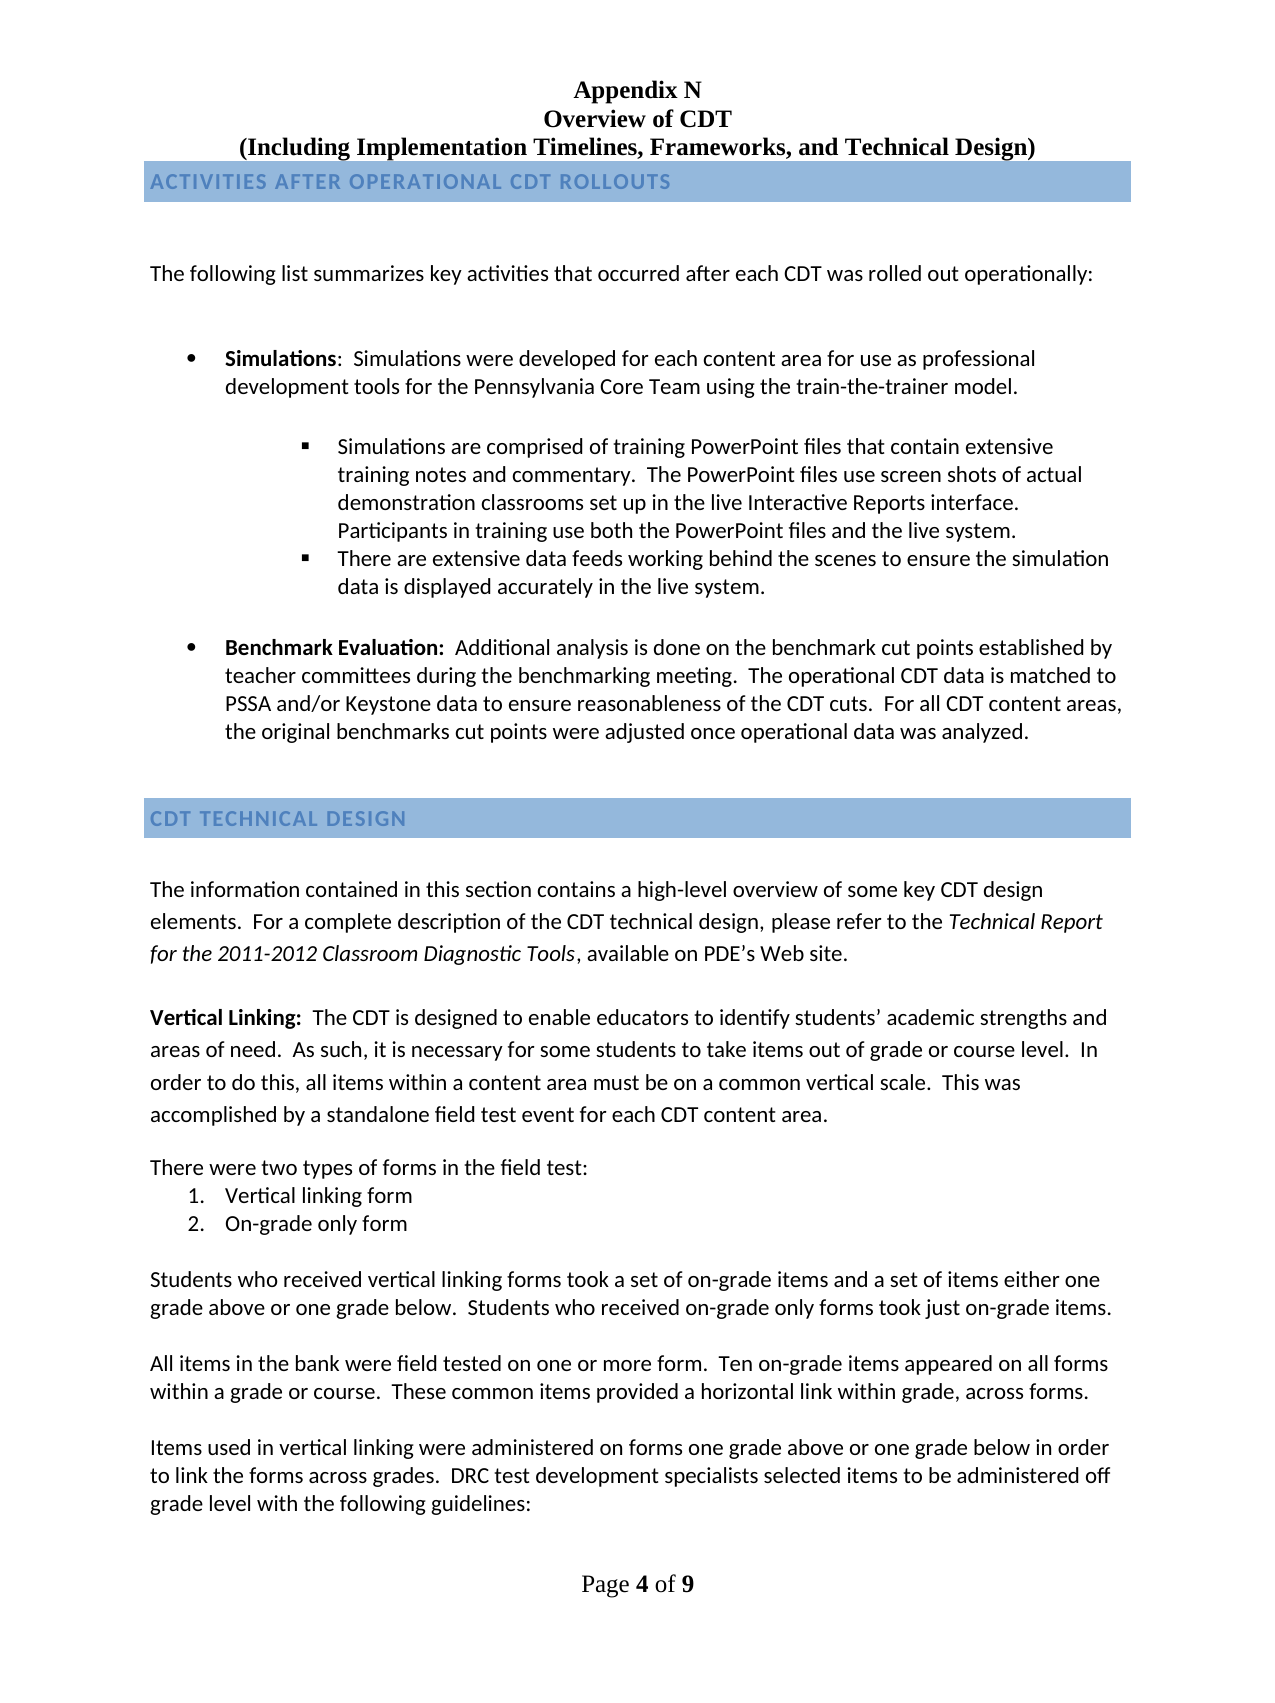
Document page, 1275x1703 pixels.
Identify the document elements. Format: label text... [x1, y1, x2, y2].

list There are extensive data feeds working behind the scenes to ensure the simulation data is displayed accurately in the live system. [300, 544, 1125, 601]
text All items in the bank were field tested on one or more form. Ten on-grade items appeared on all forms within a grade or course. These common items provided a horizontal link within grade, across forms. [150, 1349, 1125, 1405]
list Simulations are comprised of training PowerPoint files that contain extensive training notes and commentary. The PowerPoint files use screen shots of actual demonstration classrooms set up in the live Interactive Reports interface. Participants in training use both the PowerPoint files and the live system. [300, 432, 1125, 544]
text There were two types of forms in the field test: [150, 1153, 1125, 1181]
subtitle activities after operational CDT rolloutS [150, 168, 1125, 196]
text Items used in vertical linking were administered on forms one grade above or one grade below in order to link the forms across grades. DRC test development specialists selected items to be administered off grade level with the following guidelines: [150, 1433, 1125, 1517]
text The following list summarizes key activities that occurred after each CDT was rolled out operationally: [150, 259, 1125, 319]
list Vertical Linking: The CDT is designed to enable educators to identify students’ academic strengths and areas of need. As such, it is necessary for some students to take items out of grade or course level. In order to do this, all items within a content area must be on a common vertical scale. This was accomplished by a standalone field test event for each CDT content area. [150, 1003, 1125, 1128]
list The information contained in this section contains a high-level overview of some key CDT design elements. For a complete description of the CDT technical design, please refer to the Technical Report for the 2011-2012 Classroom Diagnostic Tools, available on PDE’s Web site. [150, 875, 1125, 967]
subtitle CDT Technical design [150, 804, 1125, 832]
text Students who received vertical linking forms took a set of on-grade items and a set of items either one grade above or one grade below. Students who received on-grade only forms took just on-grade items. [150, 1265, 1125, 1321]
list Simulations: Simulations were developed for each content area for use as professional development tools for the Pennsylvania Core Team using the train-the-trainer model. [187, 344, 1125, 400]
list On-grade only form [187, 1209, 1125, 1237]
list Benchmark Evaluation: Additional analysis is done on the benchmark cut points established by teacher committees during the benchmarking meeting. The operational CDT data is matched to PSSA and/or Keystone data to ensure reasonableness of the CDT cuts. For all CDT content areas, the original benchmarks cut points were adjusted once operational data was analyzed. [187, 633, 1125, 745]
list Vertical linking form [187, 1181, 1125, 1209]
